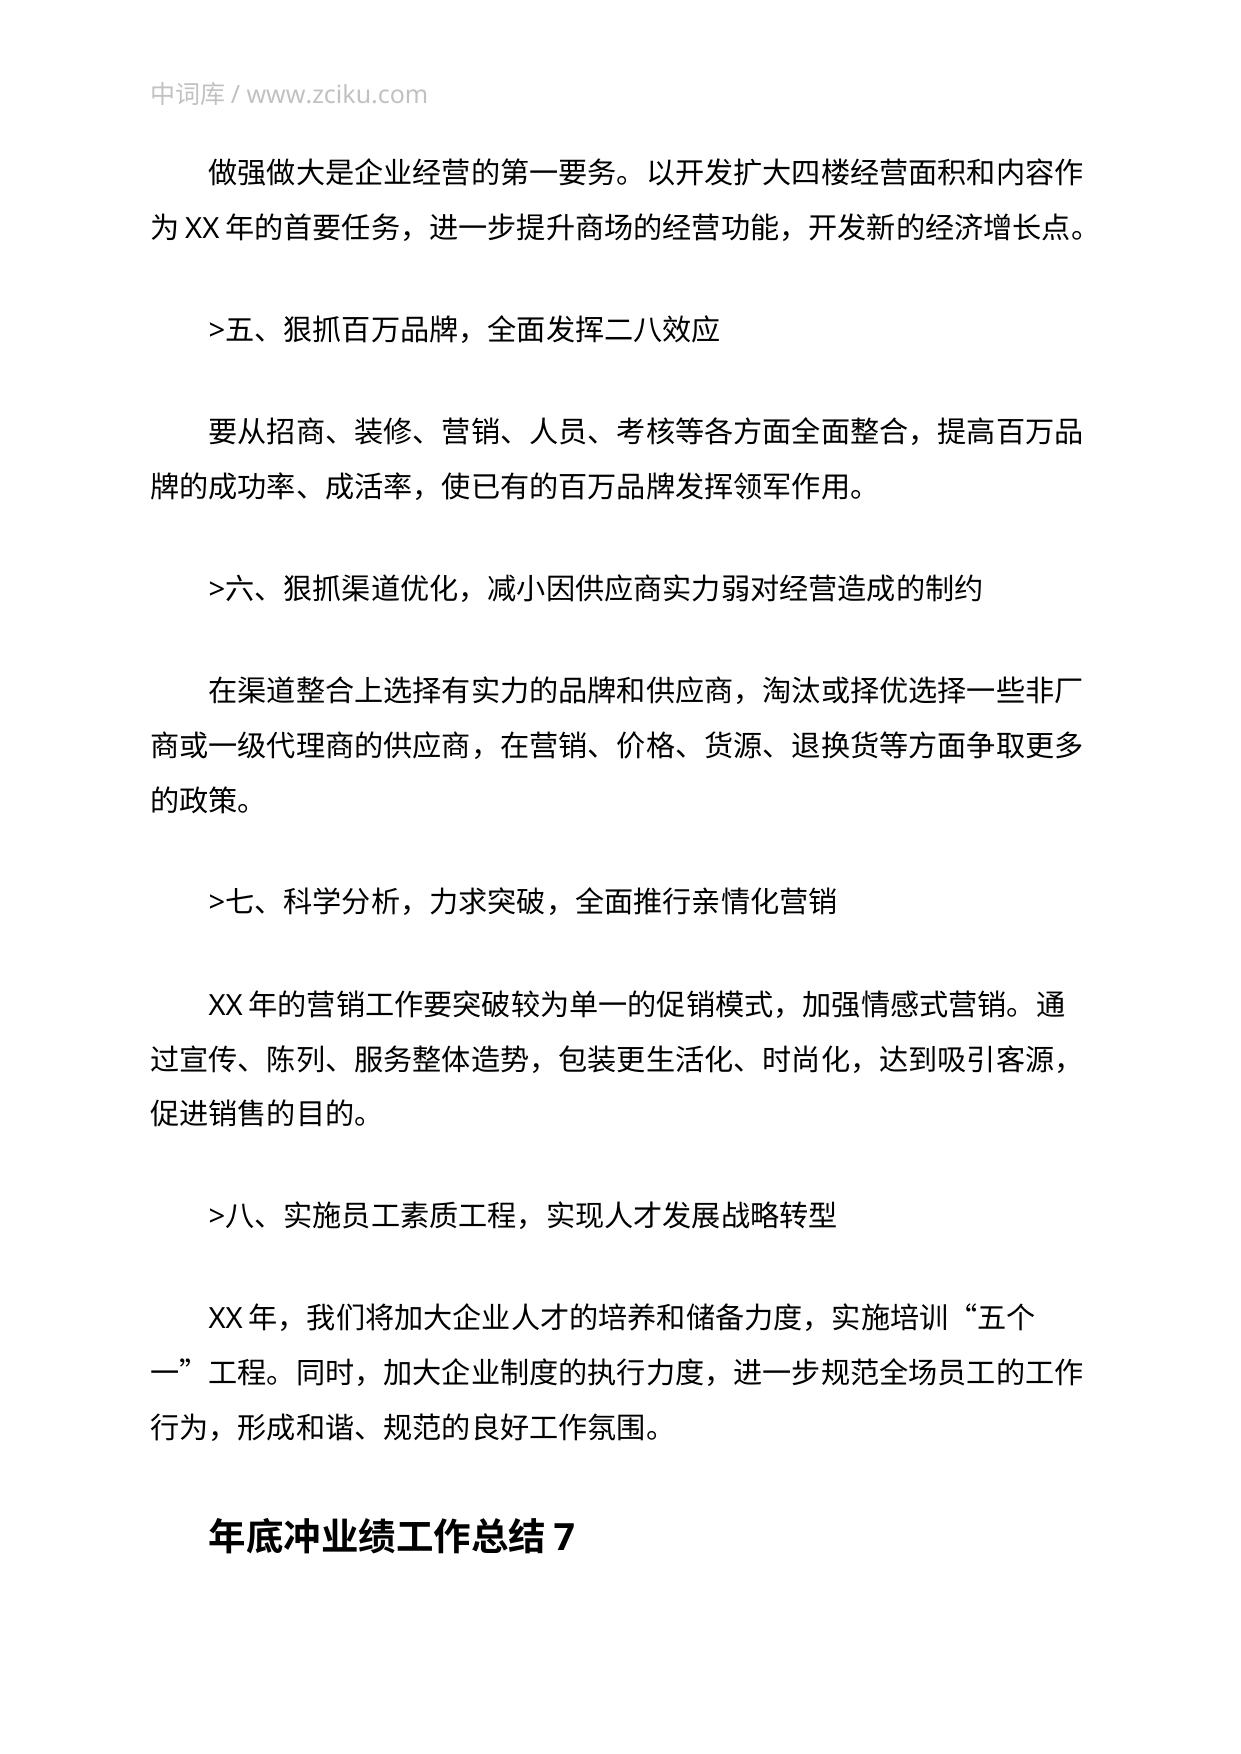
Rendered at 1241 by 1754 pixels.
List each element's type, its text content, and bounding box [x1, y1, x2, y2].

text XX年，我们将加大企业人才的培养和储备力度，实施培训“五个一”工程。同时，加大企业制度的执行力度，进一步规范全场员工的工作行为，形成和谐、规范的良好工作氛围。 [150, 1295, 1090, 1447]
text XX年的营销工作要突破较为单一的促销模式，加强情感式营销。通过宣传、陈列、服务整体造势，包装更生活化、时尚化，达到吸引客源，促进销售的目的。 [150, 981, 1090, 1133]
text >六、狠抓渠道优化，减小因供应商实力弱对经营造成的制约 [150, 566, 1090, 608]
text >五、狠抓百万品牌，全面发挥二八效应 [150, 307, 1090, 349]
text 做强做大是企业经营的第一要务。以开发扩大四楼经营面积和内容作为XX年的首要任务，进一步提升商场的经营功能，开发新的经济增长点。 [150, 150, 1090, 247]
text 要从招商、装修、营销、人员、考核等各方面全面整合，提高百万品牌的成功率、成活率，使已有的百万品牌发挥领军作用。 [150, 409, 1090, 506]
text 年底冲业绩工作总结7 [150, 1506, 1090, 1561]
text >八、实施员工素质工程，实现人才发展战略转型 [150, 1193, 1090, 1235]
text 在渠道整合上选择有实力的品牌和供应商，淘汰或择优选择一些非厂商或一级代理商的供应商，在营销、价格、货源、退换货等方面争取更多的政策。 [150, 667, 1090, 819]
text >七、科学分析，力求突破，全面推行亲情化营销 [150, 879, 1090, 921]
